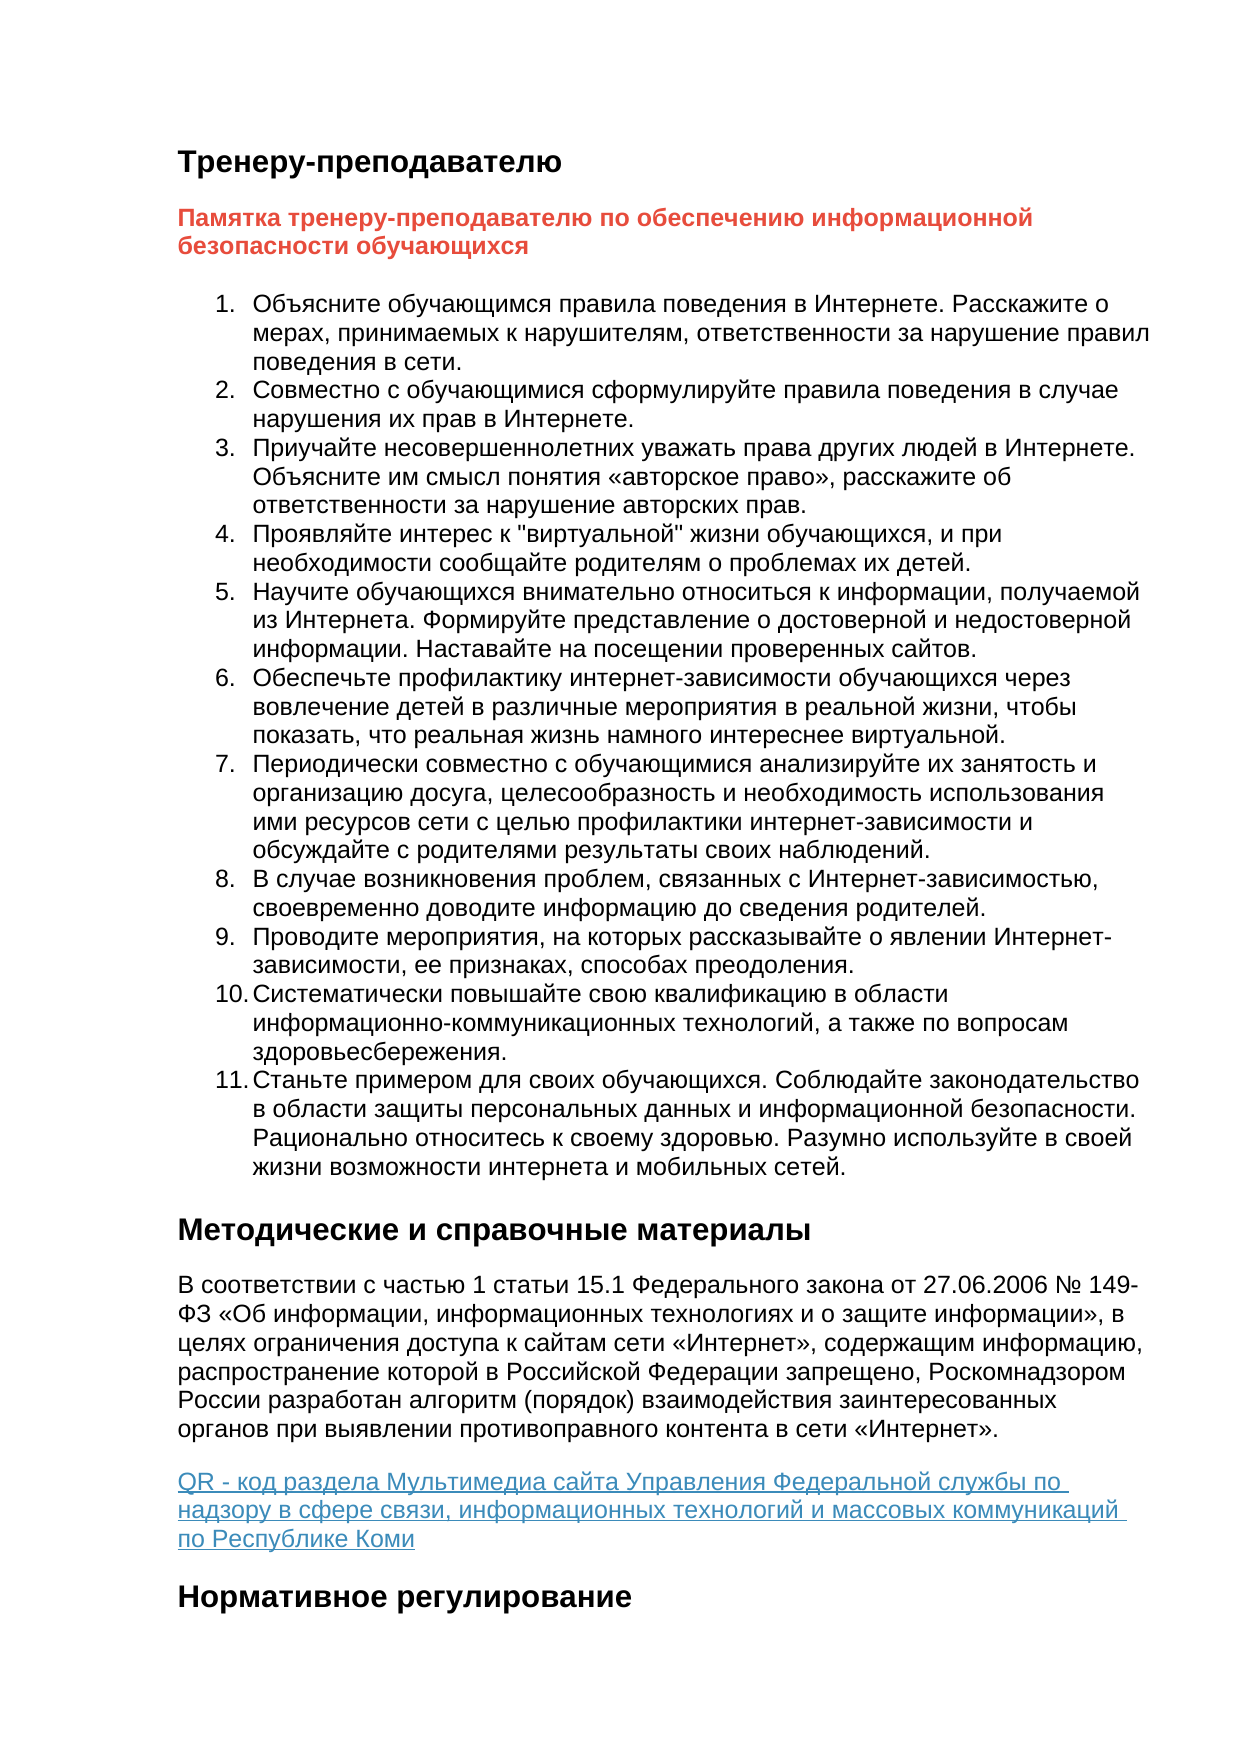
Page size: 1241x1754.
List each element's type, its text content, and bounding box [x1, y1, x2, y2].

list Совместно с обучающимися сформулируйте правила поведения в случае нарушения их прав в Интернете. [215, 375, 1152, 433]
list Систематически повышайте свою квалификацию в области информационно-коммуникационных технологий, а также по вопросам здоровьесбережения. [215, 979, 1152, 1065]
text Памятка тренеру-преподавателю по обеспечению информационной безопасности обучающихся [177, 202, 1152, 260]
list Приучайте несовершеннолетних уважать права других людей в Интернете. Объясните им смысл понятия «авторское право», расскажите об ответственности за нарушение авторских прав. [215, 433, 1152, 519]
list В случае возникновения проблем, связанных с Интернет-зависимостью, своевременно доводите информацию до сведения родителей. [215, 864, 1152, 922]
list Периодически совместно с обучающимися анализируйте их занятость и организацию досуга, целесообразность и необходимость использования ими ресурсов сети с целью профилактики интернет-зависимости и обсуждайте с родителями результаты своих наблюдений. [215, 749, 1152, 864]
text Тренеру-преподавателю [177, 142, 1152, 179]
text В соответствии с частью 1 статьи 15.1 Федерального закона от 27.06.2006 № 149-ФЗ «Об информации, информационных технологиях и о защите информации», в целях ограничения доступа к сайтам сети «Интернет», содержащим информацию, распространение которой в Российской Федерации запрещено, Роскомнадзором России разработан алгоритм (порядок) взаимодействия заинтересованных органов при выявлении противоправного контента в сети «Интернет». [177, 1271, 1152, 1443]
text Нормативное регулирование [177, 1576, 1152, 1614]
list Научите обучающихся внимательно относиться к информации, получаемой из Интернета. Формируйте представление о достоверной и недостоверной информации. Наставайте на посещении проверенных сайтов. [215, 577, 1152, 663]
text QR - код раздела Мультимедиа сайта Управления Федеральной службы по надзору в сфере связи, информационных технологий и массовых коммуникаций по Республике Коми [177, 1466, 1152, 1553]
list Проводите мероприятия, на которых рассказывайте о явлении Интернет-зависимости, ее признаках, способах преодоления. [215, 922, 1152, 979]
list Проявляйте интерес к "виртуальной" жизни обучающихся, и при необходимости сообщайте родителям о проблемах их детей. [215, 519, 1152, 577]
list Объясните обучающимся правила поведения в Интернете. Расскажите о мерах, принимаемых к нарушителям, ответственности за нарушение правил поведения в сети. [215, 289, 1152, 375]
list Станьте примером для своих обучающихся. Соблюдайте законодательство в области защиты персональных данных и информационной безопасности. Рационально относитесь к своему здоровью. Разумно используйте в своей жизни возможности интернета и мобильных сетей. [215, 1065, 1152, 1180]
list Обеспечьте профилактику интернет-зависимости обучающихся через вовлечение детей в различные мероприятия в реальной жизни, чтобы показать, что реальная жизнь намного интереснее виртуальной. [215, 663, 1152, 749]
text Методические и справочные материалы [177, 1209, 1152, 1247]
